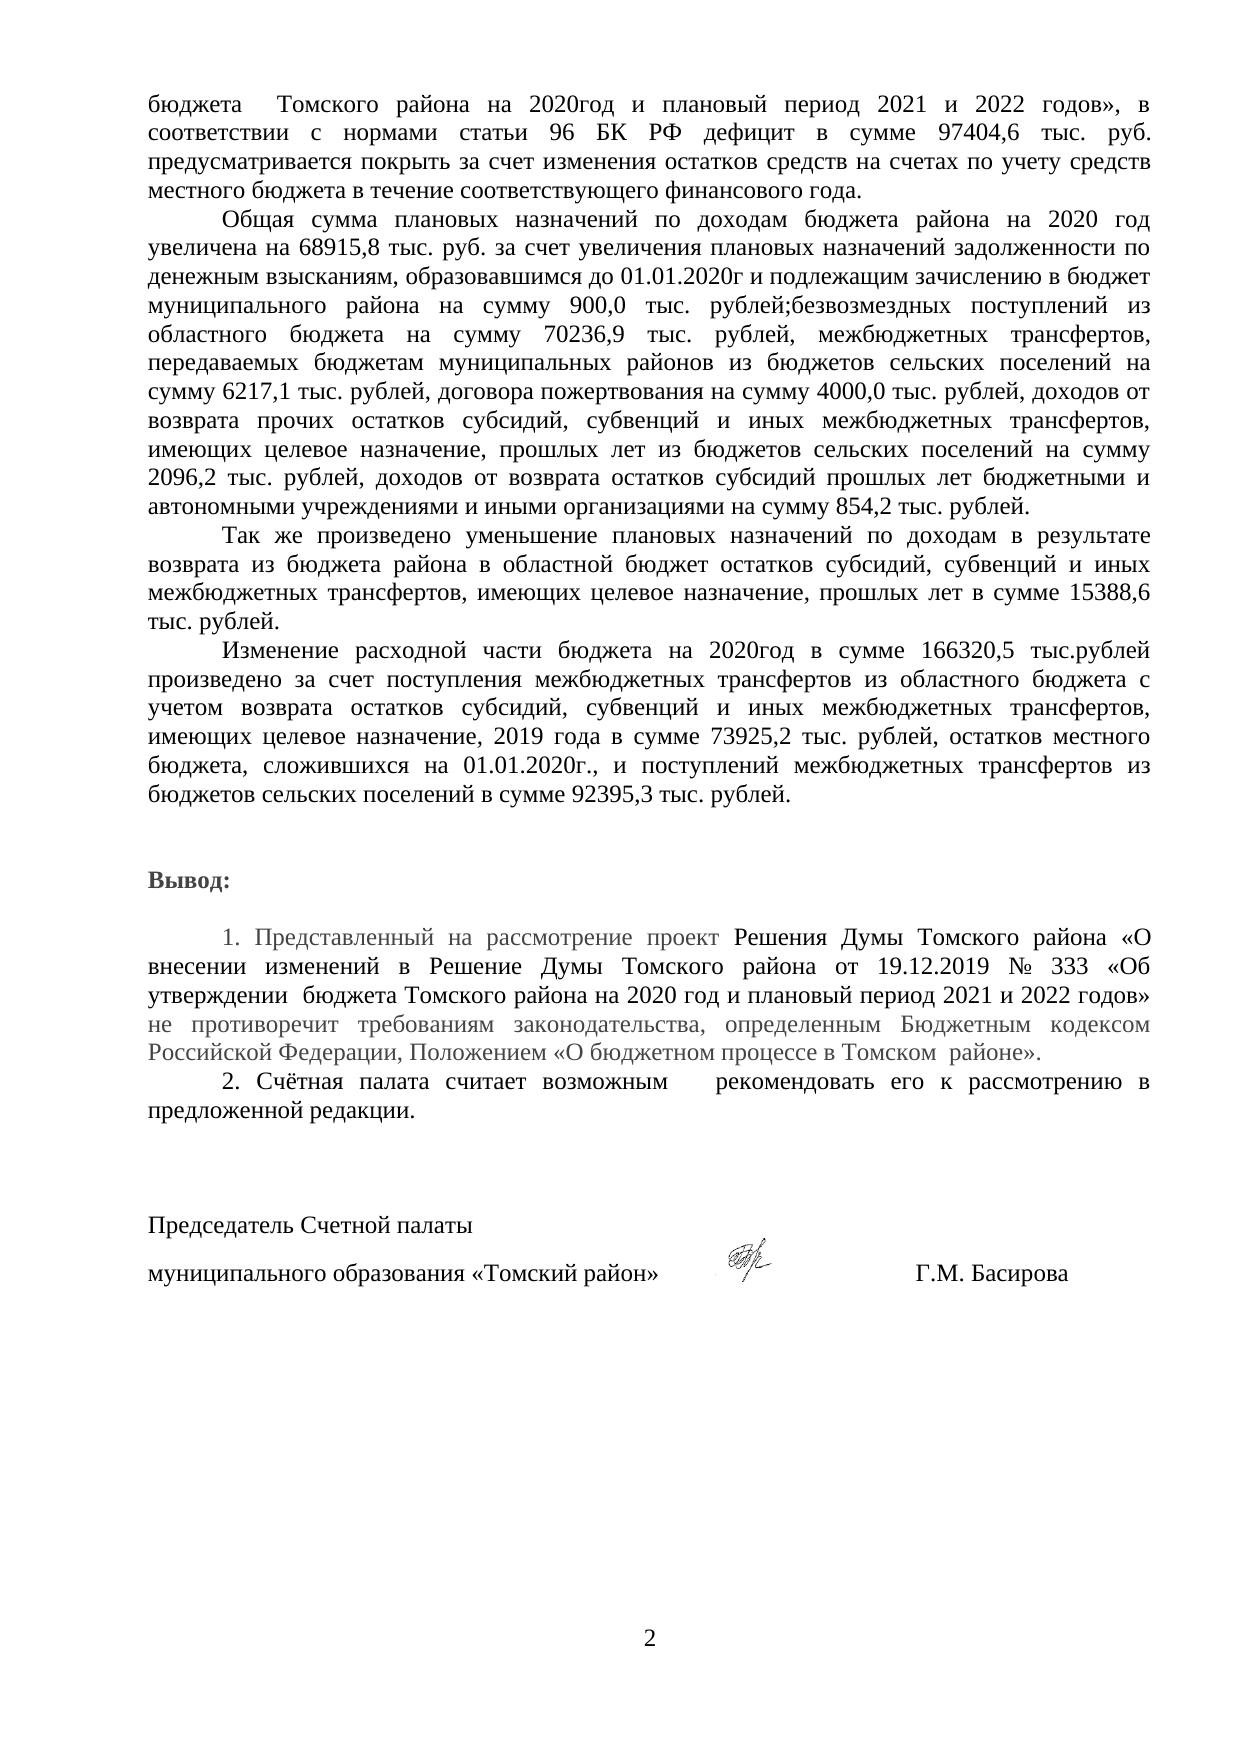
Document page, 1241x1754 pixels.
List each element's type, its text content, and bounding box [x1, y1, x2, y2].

text Председатель Счетной палаты [148, 1210, 1152, 1239]
text Общая сумма плановых назначений по доходам бюджета района на 2020 год увеличена на 68915,8 тыс. руб. за счет увеличения плановых назначений задолженности по денежным взысканиям, образовавшимся до 01.01.2020г и подлежащим зачислению в бюджет муниципального района на сумму 900,0 тыс. рублей;безвозмездных поступлений из областного бюджета на сумму 70236,9 тыс. рублей, межбюджетных трансфертов, передаваемых бюджетам муниципальных районов из бюджетов сельских поселений на сумму 6217,1 тыс. рублей, договора пожертвования на сумму 4000,0 тыс. рублей, доходов от возврата прочих остатков субсидий, субвенций и иных межбюджетных трансфертов, имеющих целевое назначение, прошлых лет из бюджетов сельских поселений на сумму 2096,2 тыс. рублей, доходов от возврата остатков субсидий прошлых лет бюджетными и автономными учреждениями и иными организациями на сумму 854,2 тыс. рублей. [148, 204, 1152, 520]
text муниципального образования «Томский район» Г.М. Басирова [148, 1239, 1152, 1287]
text Вывод: [148, 865, 1152, 894]
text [148, 89, 1152, 204]
text Изменение расходной части бюджета на 2020год в сумме 166320,5 тыс.рублей произведено за счет поступления межбюджетных трансфертов из областного бюджета с учетом возврата остатков субсидий, субвенций и иных межбюджетных трансфертов, имеющих целевое назначение, 2019 года в сумме 73925,2 тыс. рублей, остатков местного бюджета, сложившихся на 01.01.2020г., и поступлений межбюджетных трансфертов из бюджетов сельских поселений в сумме 92395,3 тыс. рублей. [148, 635, 1152, 807]
text 2. Счётная палата считает возможным рекомендовать его к рассмотрению в предложенной редакции. [148, 1066, 1152, 1124]
text 1. Представленный на рассмотрение проект Решения Думы Томского района «О внесении изменений в Решение Думы Томского района от 19.12.2019 № 333 «Об утверждении бюджета Томского района на 2020 год и плановый период 2021 и 2022 годов» не противоречит требованиям законодательства, определенным Бюджетным кодексом Российской Федерации, Положением «О бюджетном процессе в Томском районе». [148, 922, 1152, 1066]
text Так же произведено уменьшение плановых назначений по доходам в результате возврата из бюджета района в областной бюджет остатков субсидий, субвенций и иных межбюджетных трансфертов, имеющих целевое назначение, прошлых лет в сумме 15388,6 тыс. рублей. [148, 520, 1152, 635]
picture [715, 1238, 772, 1282]
